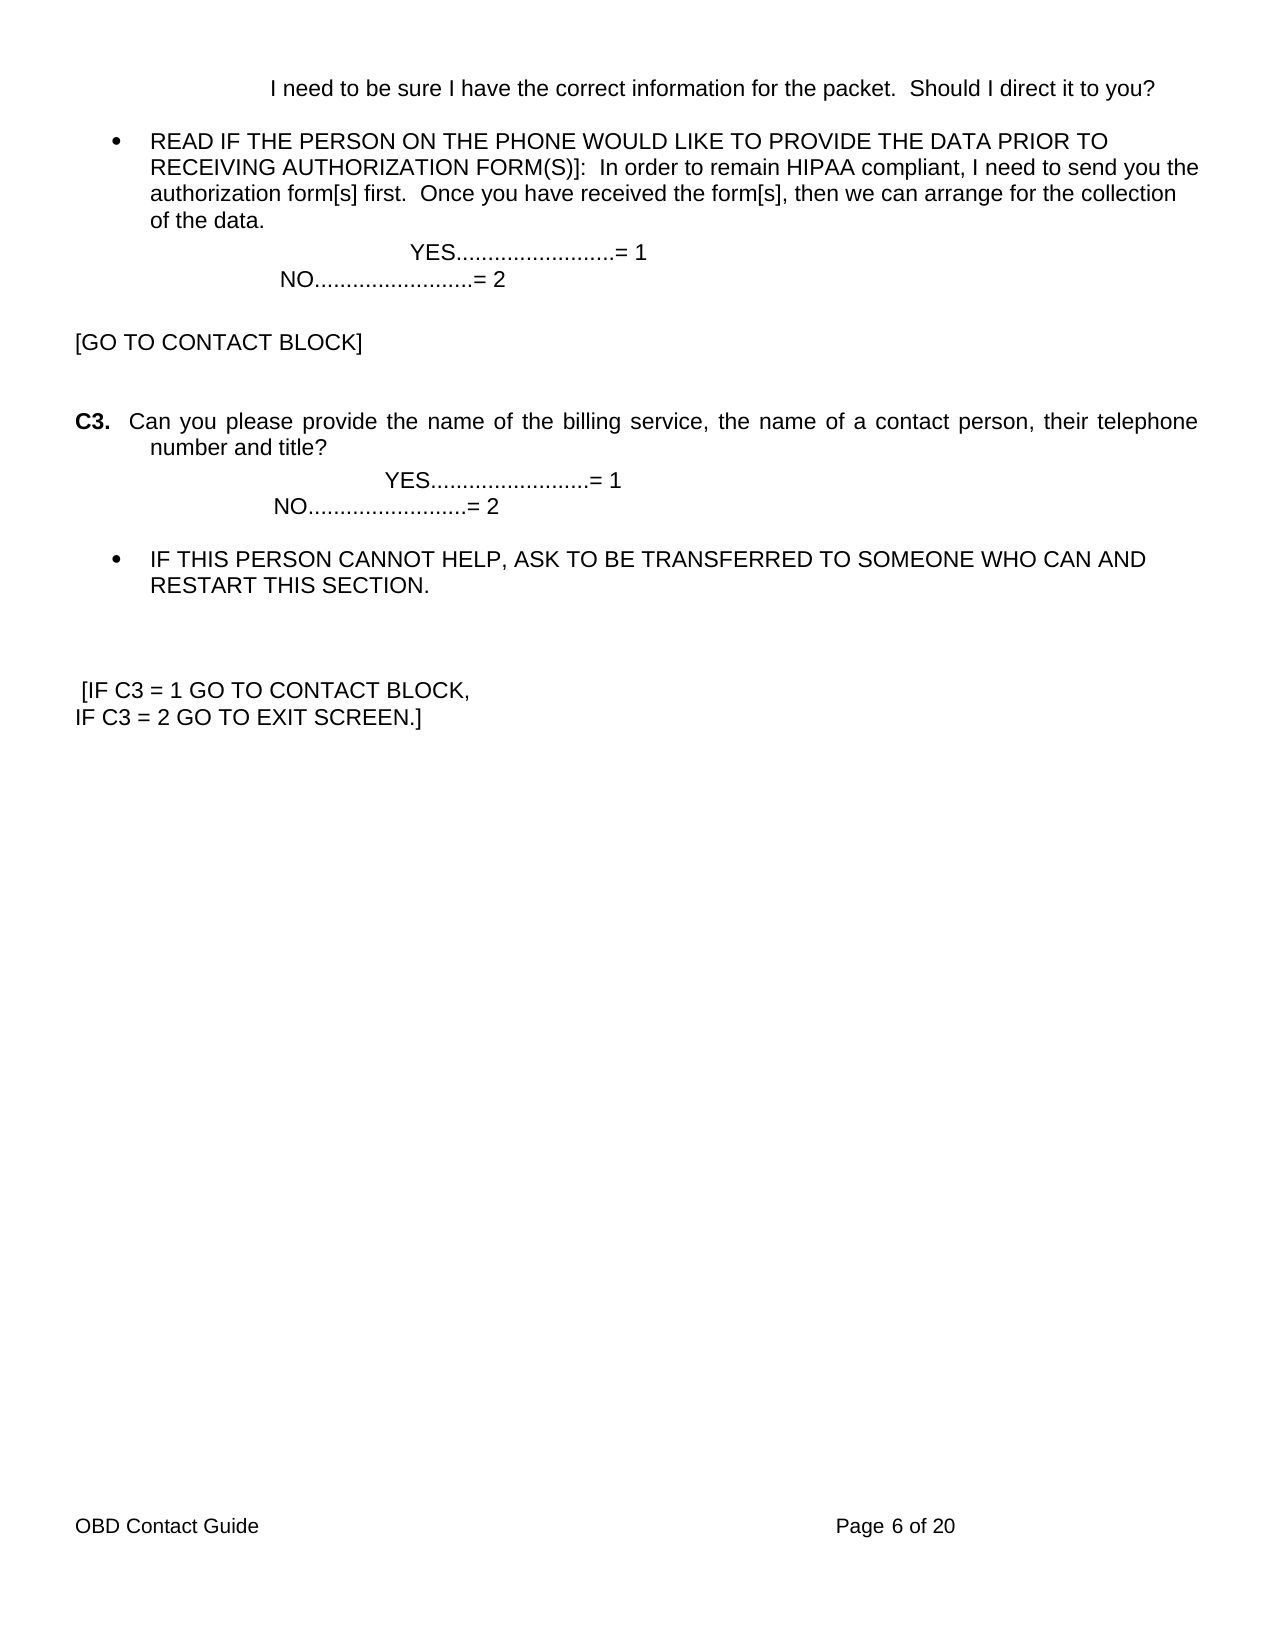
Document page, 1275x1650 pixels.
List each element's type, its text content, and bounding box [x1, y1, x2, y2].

text NO.........................= 2 [75, 493, 1200, 519]
list READ IF THE PERSON ON THE PHONE WOULD LIKE TO PROVIDE THE DATA PRIOR TO RECEIVING AUTHORIZATION FORM(S)]: In order to remain HIPAA compliant, I need to send you the authorization form[s] first. Once you have received the form[s], then we can arrange for the collection of the data. [112, 128, 1200, 233]
text YES.........................= 1 [75, 467, 1200, 493]
text YES.........................= 1 [75, 239, 1200, 266]
text [GO TO CONTACT BLOCK] [75, 328, 1200, 355]
text NO.........................= 2 [75, 266, 1200, 292]
text C3. Can you please provide the name of the billing service, the name of a contact person, their telephone number and title? [75, 408, 1200, 460]
list IF THIS PERSON CANNOT HELP, ASK TO BE TRANSFERRED TO SOMEONE WHO CAN AND RESTART THIS SECTION. [112, 546, 1200, 598]
text I need to be sure I have the correct information for the packet. Should I direct it to you? [75, 75, 1200, 101]
text IF C3 = 2 GO TO EXIT SCREEN.] [75, 704, 1200, 730]
text [IF C3 = 1 GO TO CONTACT BLOCK, [75, 677, 1200, 704]
